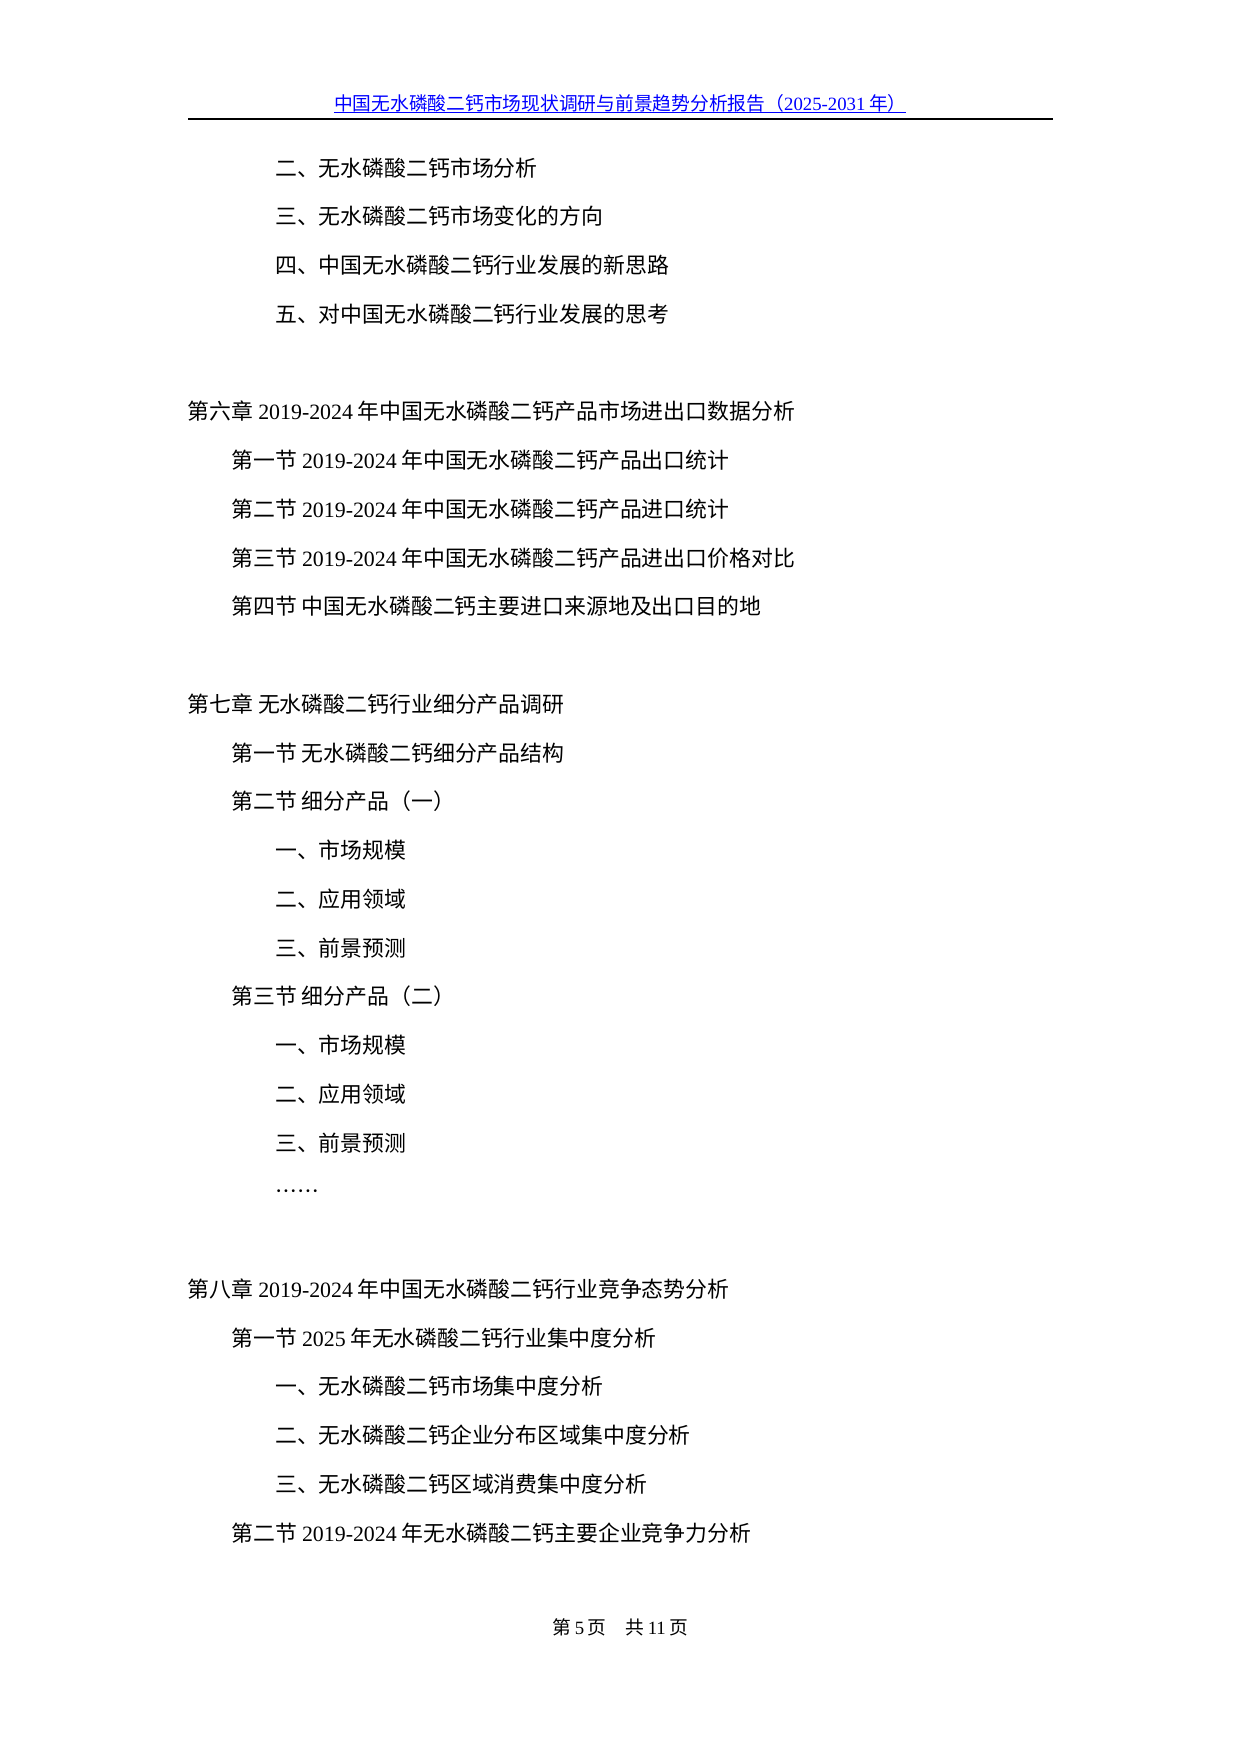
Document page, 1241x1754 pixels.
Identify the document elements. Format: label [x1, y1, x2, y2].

text [187, 150, 1053, 1548]
